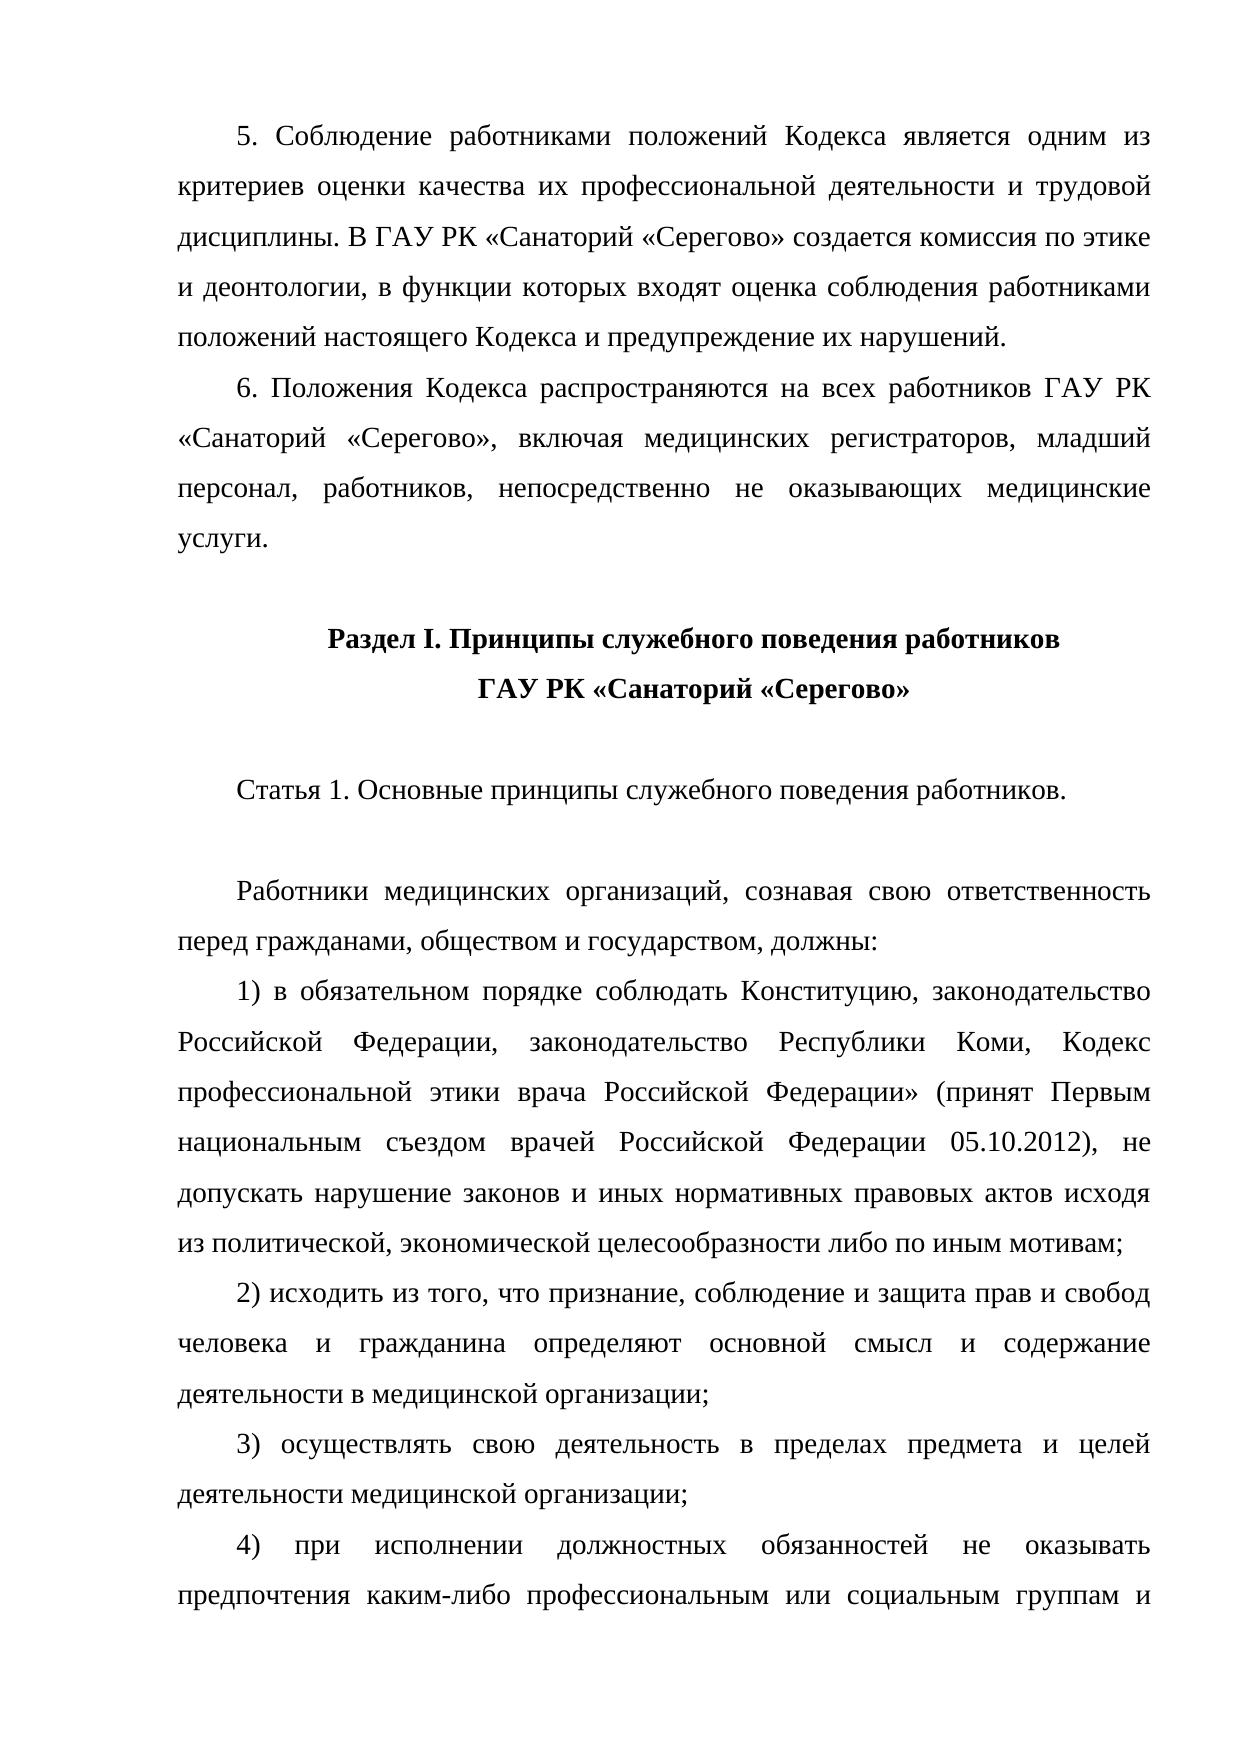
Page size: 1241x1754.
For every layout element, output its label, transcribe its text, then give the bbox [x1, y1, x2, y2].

text Раздел I. Принципы служебного поведения работников [177, 621, 1152, 655]
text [177, 1527, 1152, 1611]
text 6. Положения Кодекса распространяются на всех работников ГАУ РК «Санаторий «Серегово», включая медицинских регистраторов, младший персонал, работников, непосредственно не оказывающих медицинские услуги. [177, 370, 1152, 554]
text ГАУ РК «Санаторий «Серегово» [177, 672, 1152, 705]
text Статья 1. Основные принципы служебного поведения работников. [177, 772, 1152, 806]
text 2) исходить из того, что признание, соблюдение и защита прав и свобод человека и гражданина определяют основной смысл и содержание деятельности в медицинской организации; [177, 1275, 1152, 1409]
text 5. Соблюдение работниками положений Кодекса является одним из критериев оценки качества их профессиональной деятельности и трудовой дисциплины. В ГАУ РК «Санаторий «Серегово» создается комиссия по этике и деонтологии, в функции которых входят оценка соблюдения работниками положений настоящего Кодекса и предупреждение их нарушений. [177, 118, 1152, 353]
text 1) в обязательном порядке соблюдать Конституцию, законодательство Российской Федерации, законодательство Республики Коми, Кодекс профессиональной этики врача Российской Федерации» (принят Первым национальным съездом врачей Российской Федерации 05.10.2012), не допускать нарушение законов и иных нормативных правовых актов исходя из политической, экономической целесообразности либо по иным мотивам; [177, 973, 1152, 1258]
text Работники медицинских организаций, сознавая свою ответственность перед гражданами, обществом и государством, должны: [177, 873, 1152, 957]
text 3) осуществлять свою деятельность в пределах предмета и целей деятельности медицинской организации; [177, 1426, 1152, 1510]
